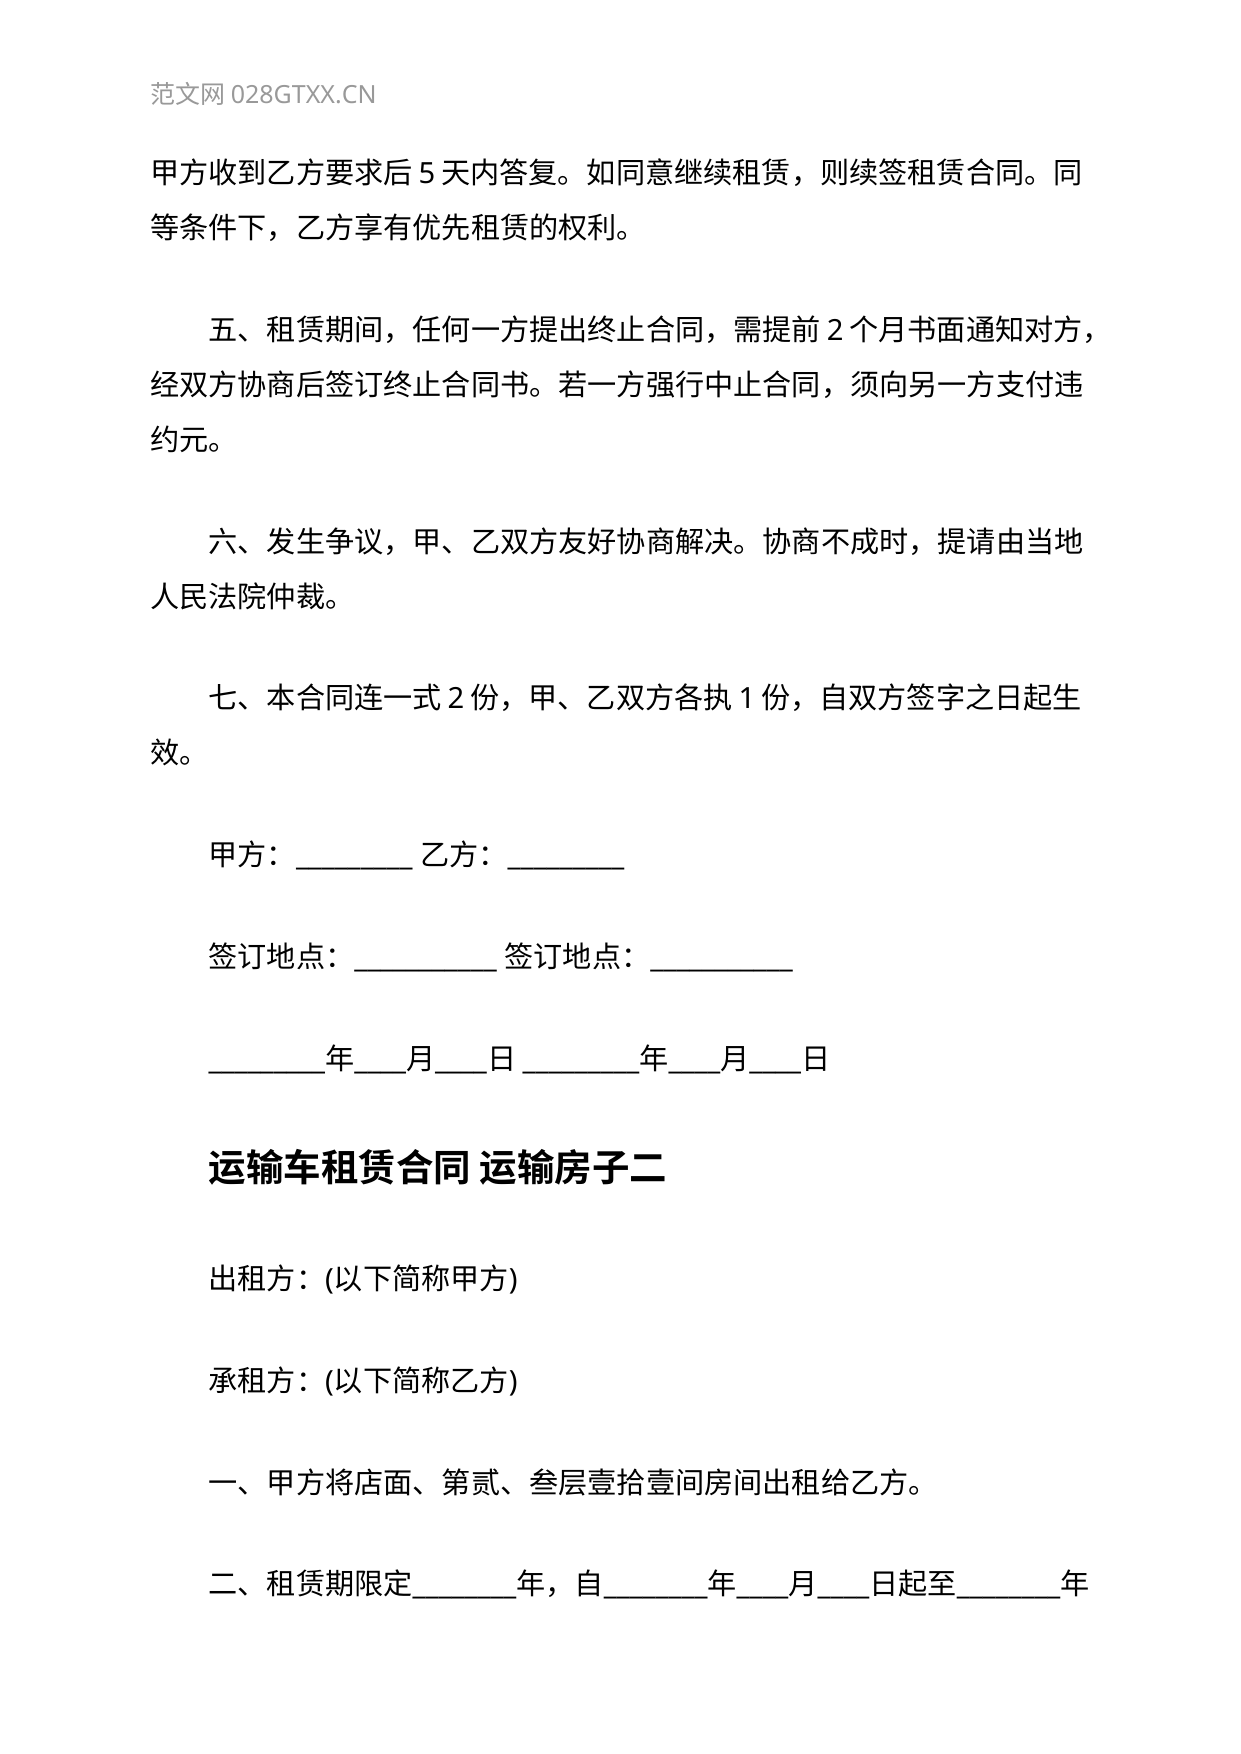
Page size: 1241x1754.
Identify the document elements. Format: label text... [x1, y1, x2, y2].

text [150, 1561, 1090, 1603]
text 五、租赁期间，任何一方提出终止合同，需提前2个月书面通知对方，经双方协商后签订终止合同书。若一方强行中止合同，须向另一方支付违约元。 [150, 307, 1090, 459]
text 运输车租赁合同 运输房子二 [150, 1138, 1090, 1192]
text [150, 150, 1090, 247]
text 六、发生争议，甲、乙双方友好协商解决。协商不成时，提请由当地人民法院仲裁。 [150, 518, 1090, 616]
text 出租方：(以下简称甲方) [150, 1255, 1090, 1298]
text _________年____月____日 _________年____月____日 [150, 1036, 1090, 1078]
text 承租方：(以下简称乙方) [150, 1357, 1090, 1399]
text 一、甲方将店面、第贰、叁层壹拾壹间房间出租给乙方。 [150, 1459, 1090, 1501]
text 甲方：_________ 乙方：_________ [150, 832, 1090, 874]
text 七、本合同连一式2份，甲、乙双方各执1份，自双方签字之日起生效。 [150, 675, 1090, 772]
text 签订地点：___________ 签订地点：___________ [150, 934, 1090, 976]
